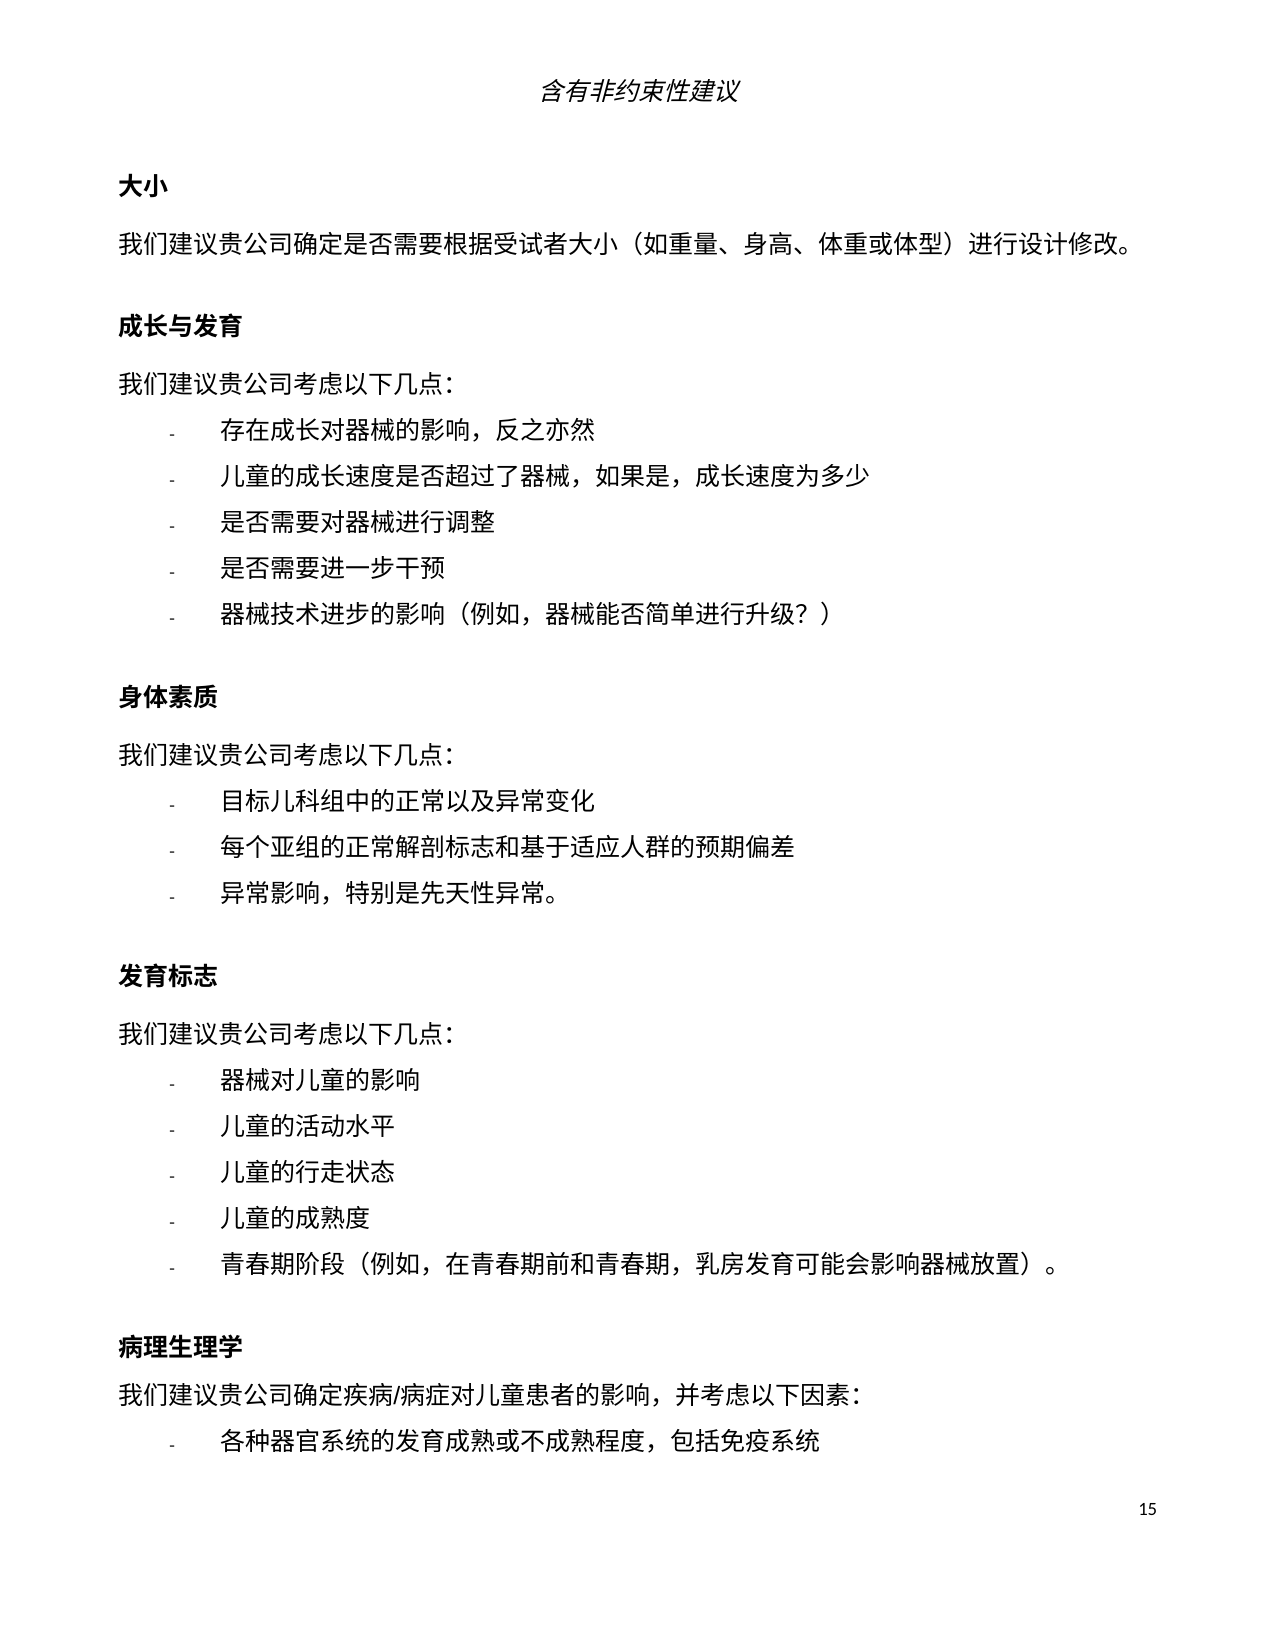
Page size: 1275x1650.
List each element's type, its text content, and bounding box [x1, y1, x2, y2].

list 儿童的成长速度是否超过了器械，如果是，成长速度为多少 [118, 457, 1157, 493]
text 我们建议贵公司确定是否需要根据受试者大小（如重量、身高、体重或体型）进行设计修改。 [118, 224, 1157, 261]
text 我们建议贵公司考虑以下几点： [118, 735, 1157, 771]
list 存在成长对器械的影响，反之亦然 [118, 411, 1157, 447]
list 器械技术进步的影响（例如，器械能否简单进行升级？） [118, 595, 1157, 631]
list 儿童的成熟度 [118, 1199, 1157, 1235]
subtitle 身体素质 [118, 677, 1157, 713]
list 儿童的活动水平 [118, 1107, 1157, 1143]
text 我们建议贵公司考虑以下几点： [118, 365, 1157, 401]
subtitle 大小 [118, 166, 1157, 203]
list 是否需要对器械进行调整 [118, 503, 1157, 539]
text 我们建议贵公司确定疾病/病症对儿童患者的影响，并考虑以下因素： [118, 1376, 1157, 1412]
subtitle 病理生理学 [118, 1327, 1157, 1363]
list 儿童的行走状态 [118, 1153, 1157, 1189]
list 青春期阶段（例如，在青春期前和青春期，乳房发育可能会影响器械放置）。 [118, 1245, 1157, 1281]
text 我们建议贵公司考虑以下几点： [118, 1015, 1157, 1051]
list 目标儿科组中的正常以及异常变化 [118, 781, 1157, 817]
list 异常影响，特别是先天性异常。 [118, 873, 1157, 909]
list 各种器官系统的发育成熟或不成熟程度，包括免疫系统 [118, 1422, 1157, 1458]
list 是否需要进一步干预 [118, 549, 1157, 585]
subtitle 成长与发育 [118, 307, 1157, 343]
list 每个亚组的正常解剖标志和基于适应人群的预期偏差 [118, 827, 1157, 863]
subtitle 发育标志 [118, 957, 1157, 993]
list 器械对儿童的影响 [118, 1061, 1157, 1097]
